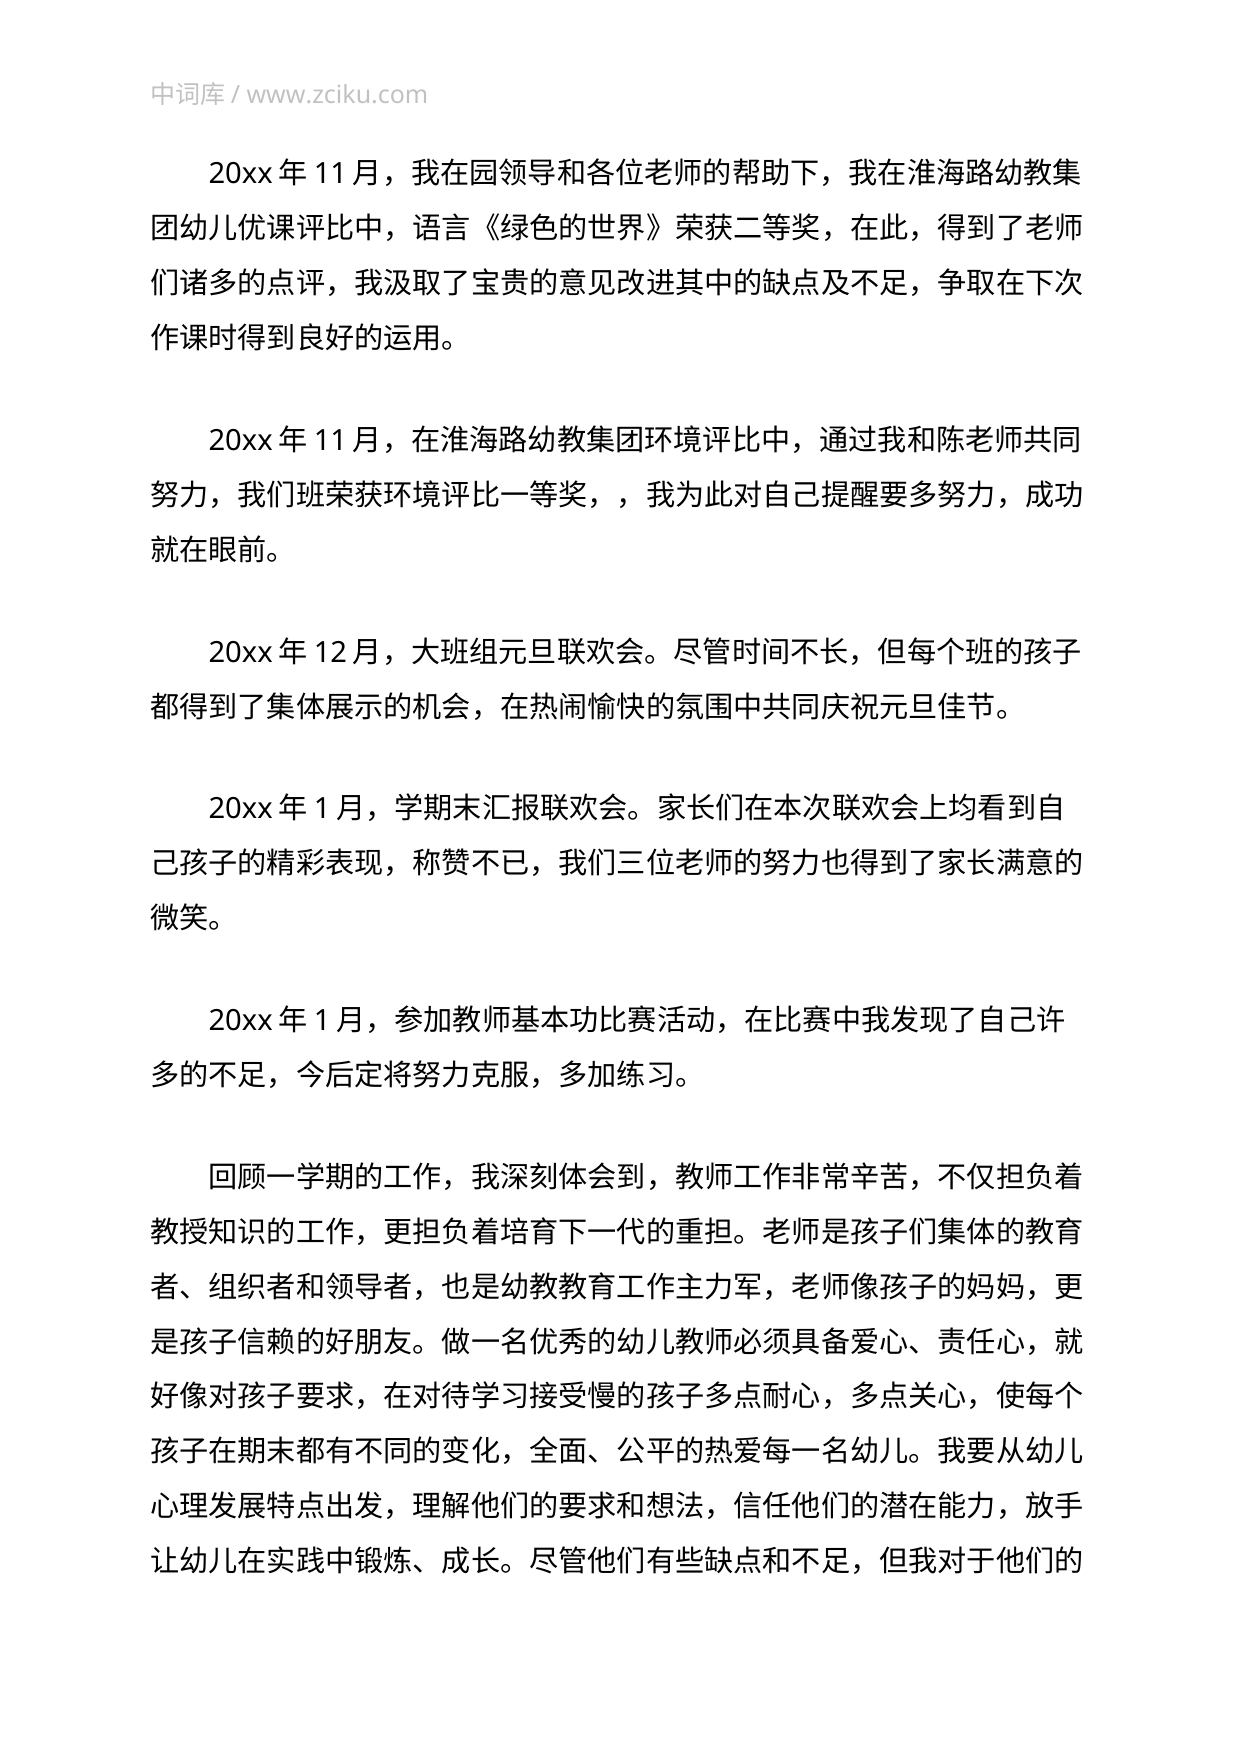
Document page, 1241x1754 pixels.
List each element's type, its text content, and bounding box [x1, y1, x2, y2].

text 20xx年1月，参加教师基本功比赛活动，在比赛中我发现了自己许多的不足，今后定将努力克服，多加练习。 [150, 997, 1090, 1094]
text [150, 1153, 1090, 1580]
text 20xx年11月，在淮海路幼教集团环境评比中，通过我和陈老师共同努力，我们班荣获环境评比一等奖，，我为此对自己提醒要多努力，成功就在眼前。 [150, 417, 1090, 569]
text 20xx年12月，大班组元旦联欢会。尽管时间不长，但每个班的孩子都得到了集体展示的机会，在热闹愉快的氛围中共同庆祝元旦佳节。 [150, 628, 1090, 726]
text 20xx年11月，我在园领导和各位老师的帮助下，我在淮海路幼教集团幼儿优课评比中，语言《绿色的世界》荣获二等奖，在此，得到了老师们诸多的点评，我汲取了宝贵的意见改进其中的缺点及不足，争取在下次作课时得到良好的运用。 [150, 150, 1090, 357]
text 20xx年1月，学期末汇报联欢会。家长们在本次联欢会上均看到自己孩子的精彩表现，称赞不已，我们三位老师的努力也得到了家长满意的微笑。 [150, 785, 1090, 937]
